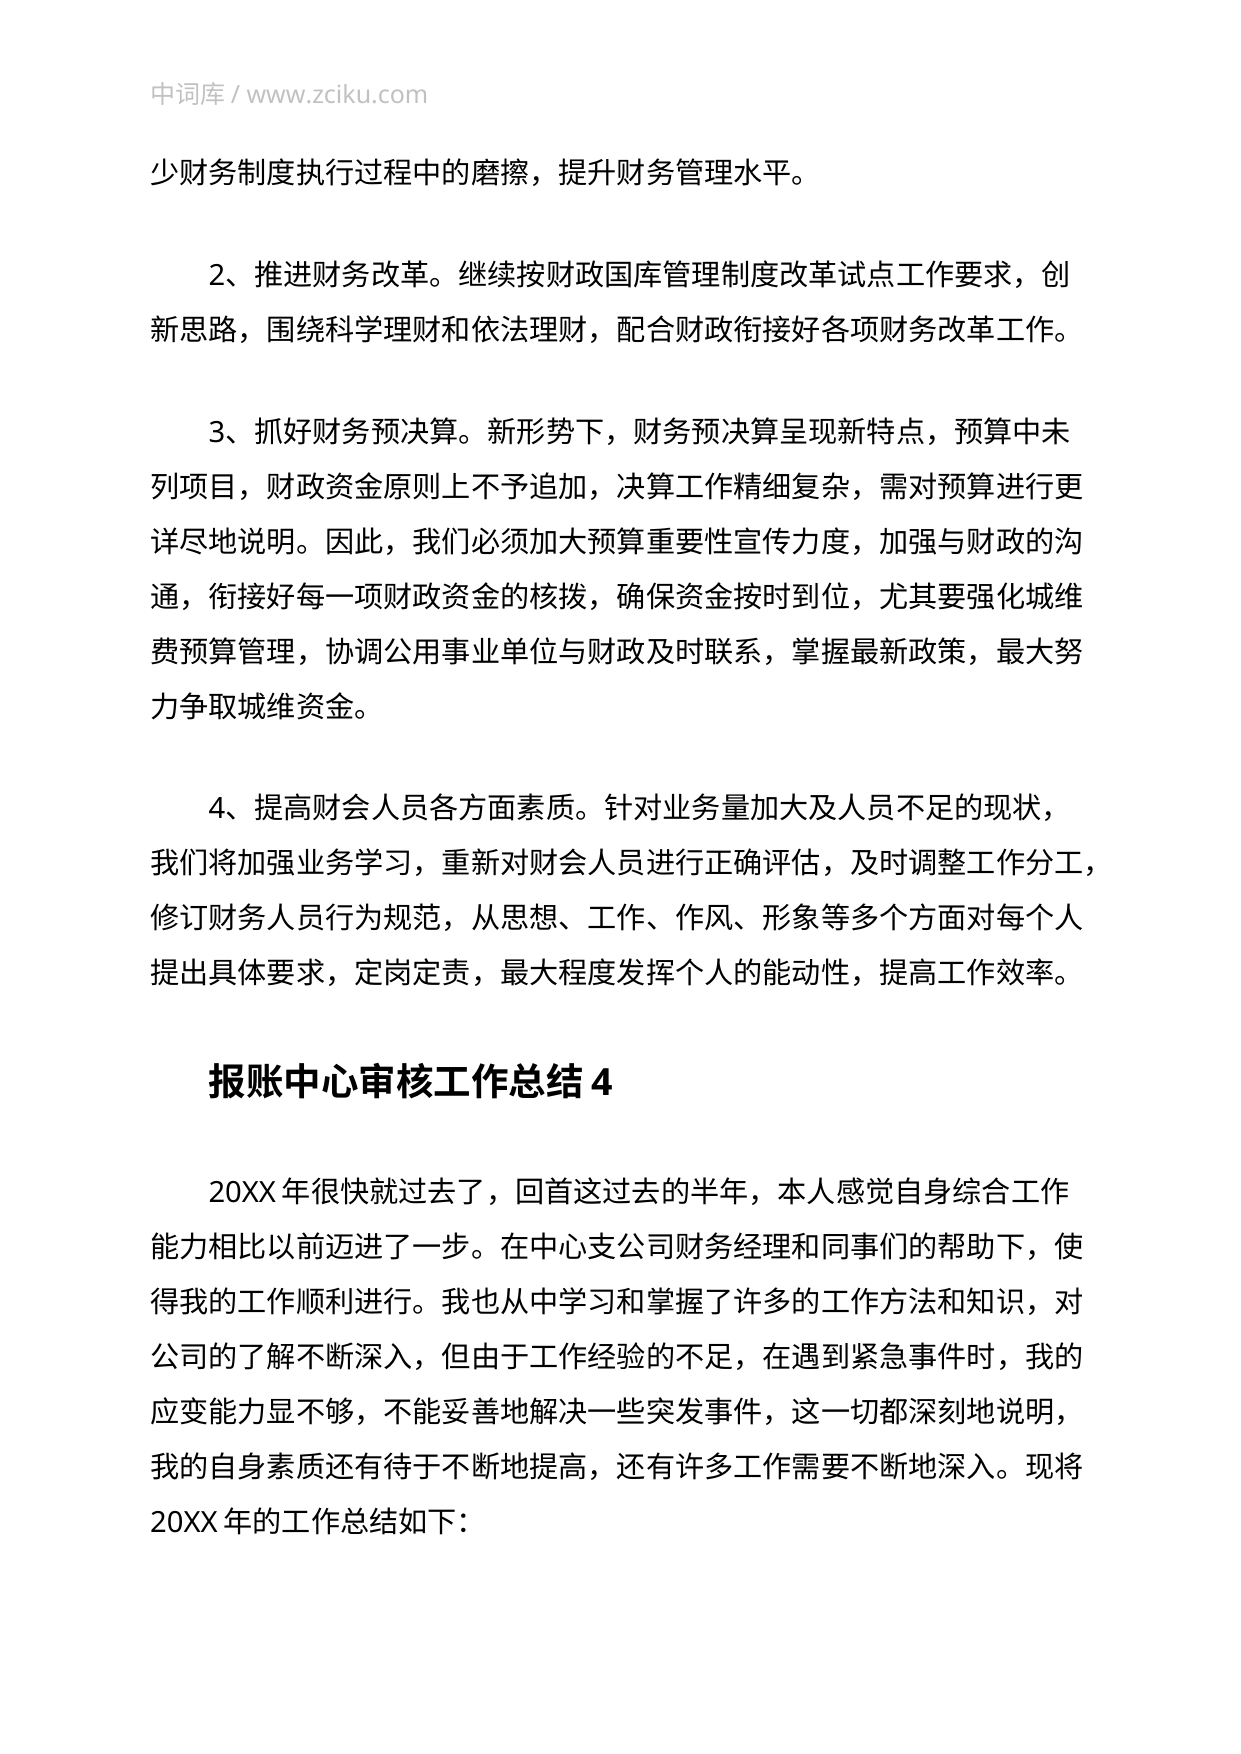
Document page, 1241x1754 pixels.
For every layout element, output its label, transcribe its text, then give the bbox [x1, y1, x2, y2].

text 20XX年很快就过去了，回首这过去的半年，本人感觉自身综合工作能力相比以前迈进了一步。在中心支公司财务经理和同事们的帮助下，使得我的工作顺利进行。我也从中学习和掌握了许多的工作方法和知识，对公司的了解不断深入，但由于工作经验的不足，在遇到紧急事件时，我的应变能力显不够，不能妥善地解决一些突发事件，这一切都深刻地说明，我的自身素质还有待于不断地提高，还有许多工作需要不断地深入。现将20XX年的工作总结如下： [150, 1169, 1090, 1541]
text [150, 150, 1090, 192]
text 2、推进财务改革。继续按财政国库管理制度改革试点工作要求，创新思路，围绕科学理财和依法理财，配合财政衔接好各项财务改革工作。 [150, 252, 1090, 349]
text 报账中心审核工作总结4 [150, 1051, 1090, 1106]
text 4、提高财会人员各方面素质。针对业务量加大及人员不足的现状，我们将加强业务学习，重新对财会人员进行正确评估，及时调整工作分工，修订财务人员行为规范，从思想、工作、作风、形象等多个方面对每个人提出具体要求，定岗定责，最大程度发挥个人的能动性，提高工作效率。 [150, 785, 1090, 992]
text 3、抓好财务预决算。新形势下，财务预决算呈现新特点，预算中未列项目，财政资金原则上不予追加，决算工作精细复杂，需对预算进行更详尽地说明。因此，我们必须加大预算重要性宣传力度，加强与财政的沟通，衔接好每一项财政资金的核拨，确保资金按时到位，尤其要强化城维费预算管理，协调公用事业单位与财政及时联系，掌握最新政策，最大努力争取城维资金。 [150, 408, 1090, 725]
